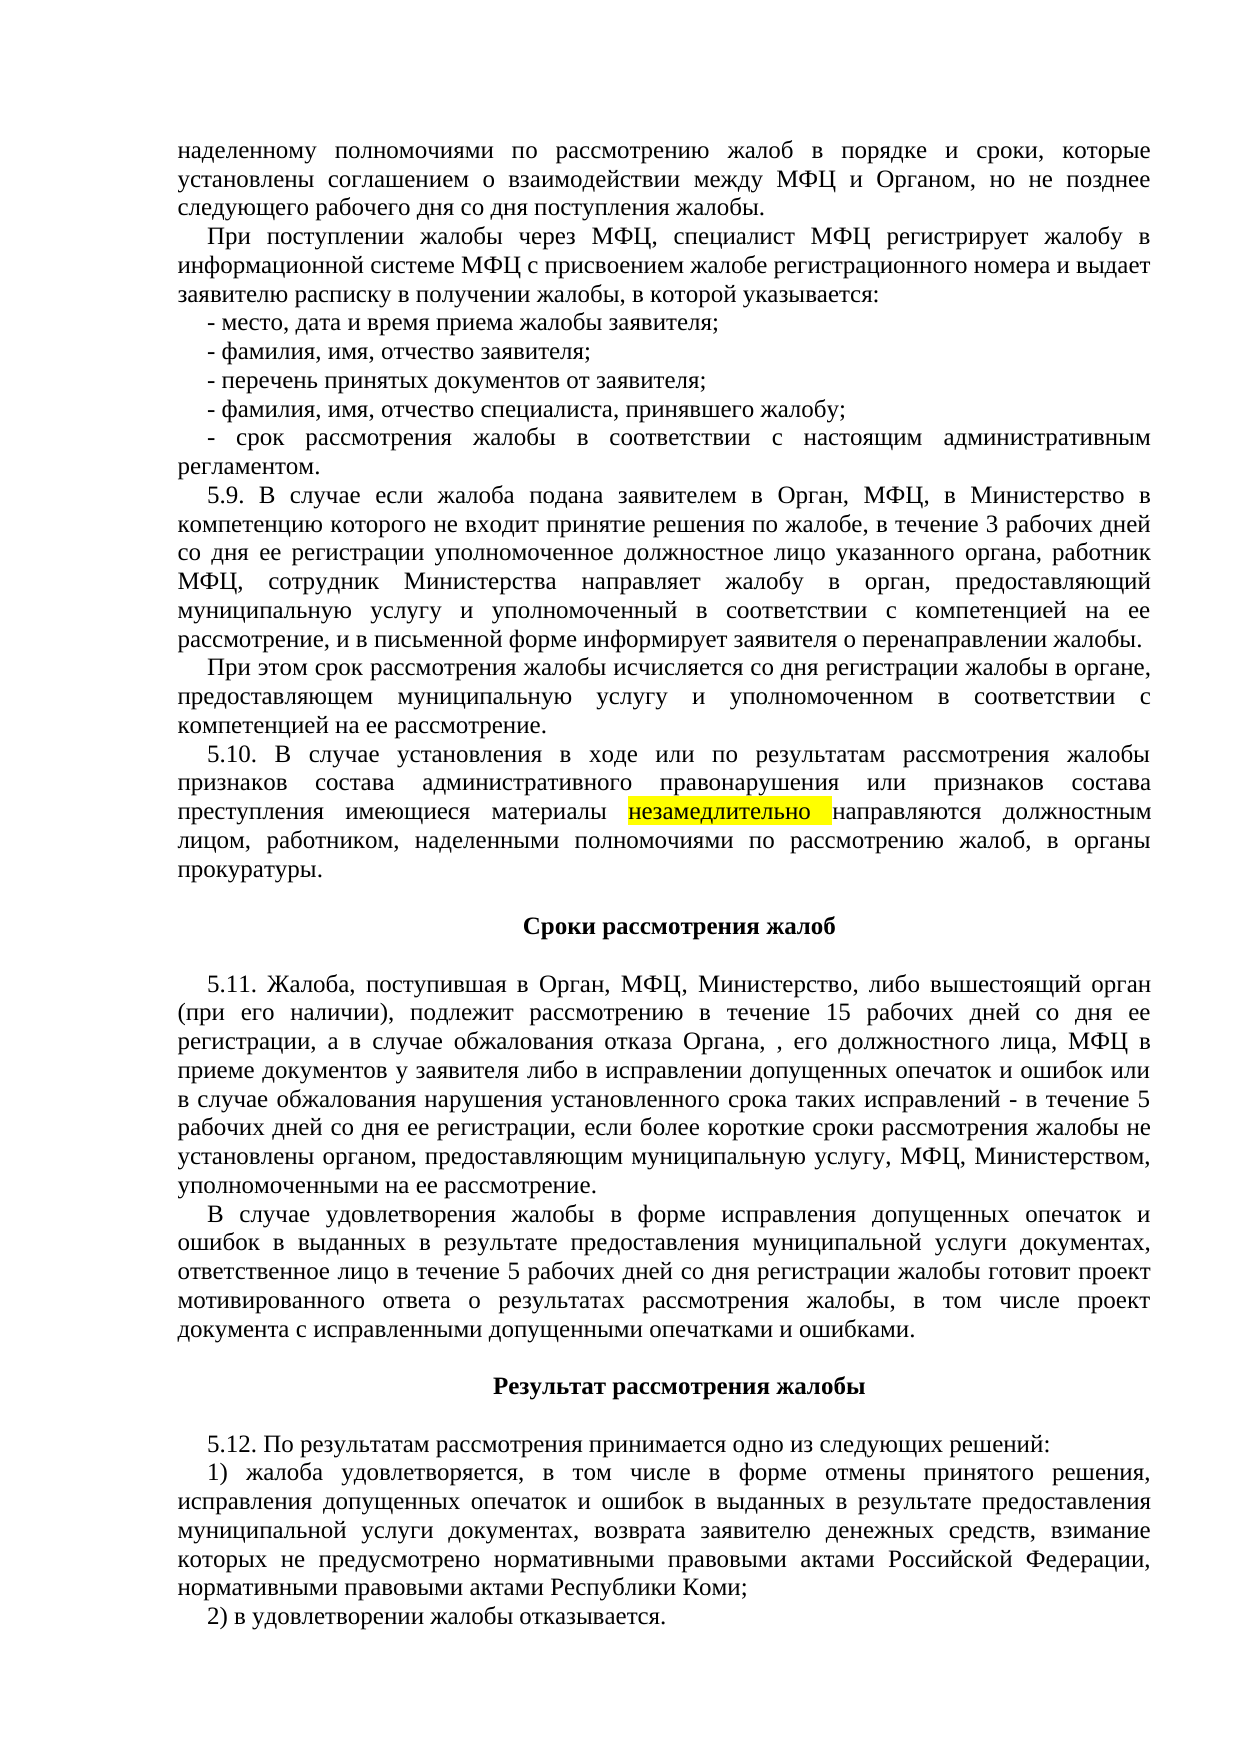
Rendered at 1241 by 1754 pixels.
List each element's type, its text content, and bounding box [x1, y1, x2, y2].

text - перечень принятых документов от заявителя; [177, 365, 1152, 394]
text 5.9. В случае если жалоба подана заявителем в Орган, МФЦ, в Министерство в компетенцию которого не входит принятие решения по жалобе, в течение 3 рабочих дней со дня ее регистрации уполномоченное должностное лицо указанного органа, работник МФЦ, сотрудник Министерства направляет жалобу в орган, предоставляющий муниципальную услугу и уполномоченный в соответствии с компетенцией на ее рассмотрение, и в письменной форме информирует заявителя о перенаправлении жалобы. [177, 480, 1152, 652]
text Результат рассмотрения жалобы [177, 1371, 1152, 1400]
text 5.11. Жалоба, поступившая в Орган, МФЦ, Министерство, либо вышестоящий орган (при его наличии), подлежит рассмотрению в течение 15 рабочих дней со дня ее регистрации, а в случае обжалования отказа Органа, , его должностного лица, МФЦ в приеме документов у заявителя либо в исправлении допущенных опечаток и ошибок или в случае обжалования нарушения установленного срока таких исправлений - в течение 5 рабочих дней со дня ее регистрации, если более короткие сроки рассмотрения жалобы не установлены органом, предоставляющим муниципальную услугу, МФЦ, Министерством, уполномоченными на ее рассмотрение. [177, 969, 1152, 1199]
text 5.12. По результатам рассмотрения принимается одно из следующих решений: [177, 1429, 1152, 1457]
text 1) жалоба удовлетворяется, в том числе в форме отмены принятого решения, исправления допущенных опечаток и ошибок в выданных в результате предоставления муниципальной услуги документах, возврата заявителю денежных средств, взимание которых не предусмотрено нормативными правовыми актами Российской Федерации, нормативными правовыми актами Республики Коми; [177, 1457, 1152, 1601]
text При этом срок рассмотрения жалобы исчисляется со дня регистрации жалобы в органе, предоставляющем муниципальную услугу и уполномоченном в соответствии с компетенцией на ее рассмотрение. [177, 652, 1152, 739]
text При поступлении жалобы через МФЦ, специалист МФЦ регистрирует жалобу в информационной системе МФЦ с присвоением жалобе регистрационного номера и выдает заявителю расписку в получении жалобы, в которой указывается: [177, 221, 1152, 307]
text 2) в удовлетворении жалобы отказывается. [177, 1601, 1152, 1630]
text - место, дата и время приема жалобы заявителя; [177, 307, 1152, 336]
text - фамилия, имя, отчество заявителя; [177, 336, 1152, 365]
text Сроки рассмотрения жалоб [177, 911, 1152, 940]
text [177, 135, 1152, 221]
text - срок рассмотрения жалобы в соответствии с настоящим административным регламентом. [177, 422, 1152, 480]
text - фамилия, имя, отчество специалиста, принявшего жалобу; [177, 394, 1152, 422]
text 5.10. В случае установления в ходе или по результатам рассмотрения жалобы признаков состава административного правонарушения или признаков состава преступления имеющиеся материалы незамедлительно направляются должностным лицом, работником, наделенными полномочиями по рассмотрению жалоб, в органы прокуратуры. [177, 739, 1152, 882]
